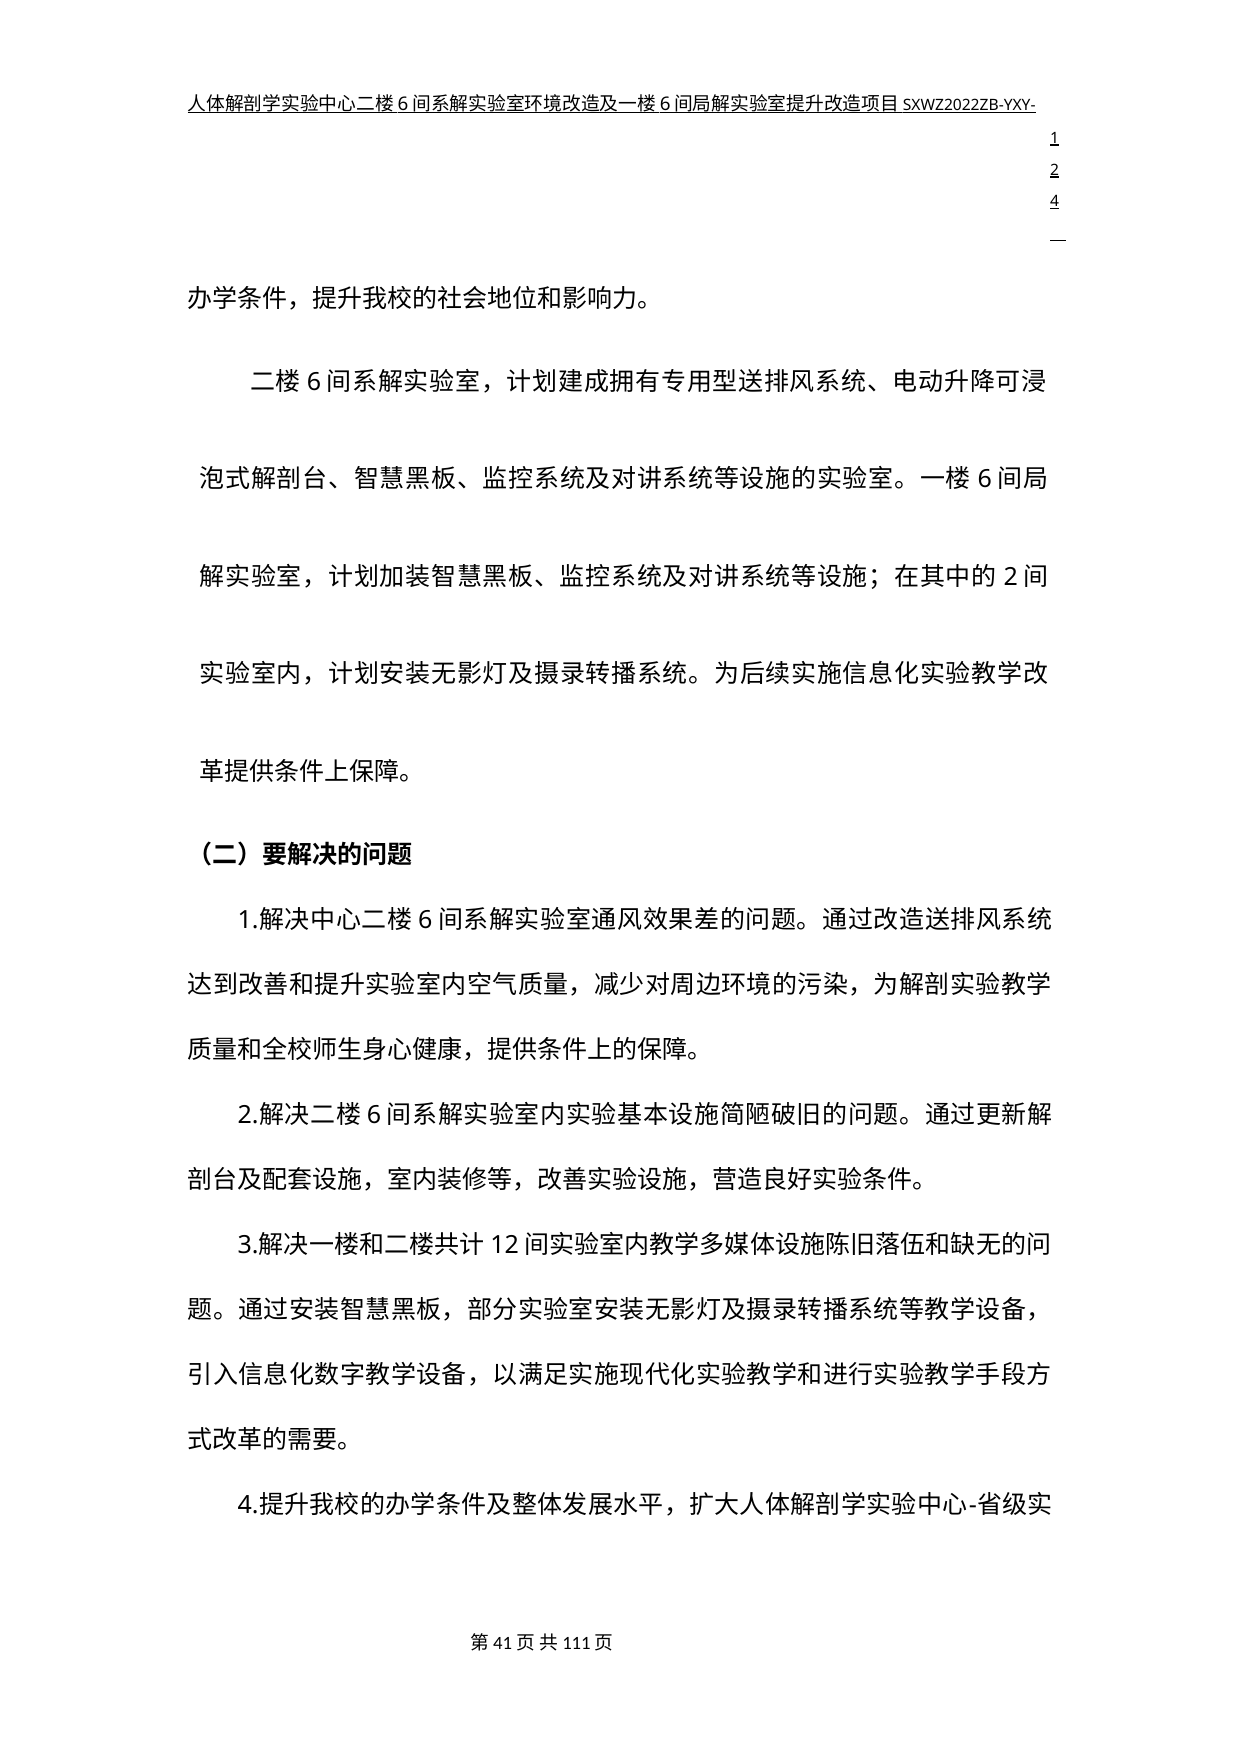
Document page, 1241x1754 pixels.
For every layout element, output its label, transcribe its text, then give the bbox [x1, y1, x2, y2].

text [187, 1470, 1053, 1535]
text 2.解决二楼6间系解实验室内实验基本设施简陋破旧的问题。通过更新解剖台及配套设施，室内装修等，改善实验设施，营造良好实验条件。 [187, 1080, 1053, 1210]
text 1.解决中心二楼6间系解实验室通风效果差的问题。通过改造送排风系统，达到改善和提升实验室内空气质量，减少对周边环境的污染，为解剖实验教学质量和全校师生身心健康，提供条件上的保障。 [187, 885, 1053, 1080]
subtitle （二）要解决的问题 [187, 820, 1053, 885]
text 3.解决一楼和二楼共计12间实验室内教学多媒体设施陈旧落伍和缺无的问题。通过安装智慧黑板，部分实验室安装无影灯及摄录转播系统等教学设备，引入信息化数字教学设备，以满足实施现代化实验教学和进行实验教学手段方式改革的需要。 [187, 1210, 1053, 1470]
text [187, 264, 1053, 329]
text 二楼6间系解实验室，计划建成拥有专用型送排风系统、电动升降可浸泡式解剖台、智慧黑板、监控系统及对讲系统等设施的实验室。一楼6间局解实验室，计划加装智慧黑板、监控系统及对讲系统等设施；在其中的2间实验室内，计划安装无影灯及摄录转播系统。为后续实施信息化实验教学改革提供条件上保障。 [199, 347, 1048, 802]
